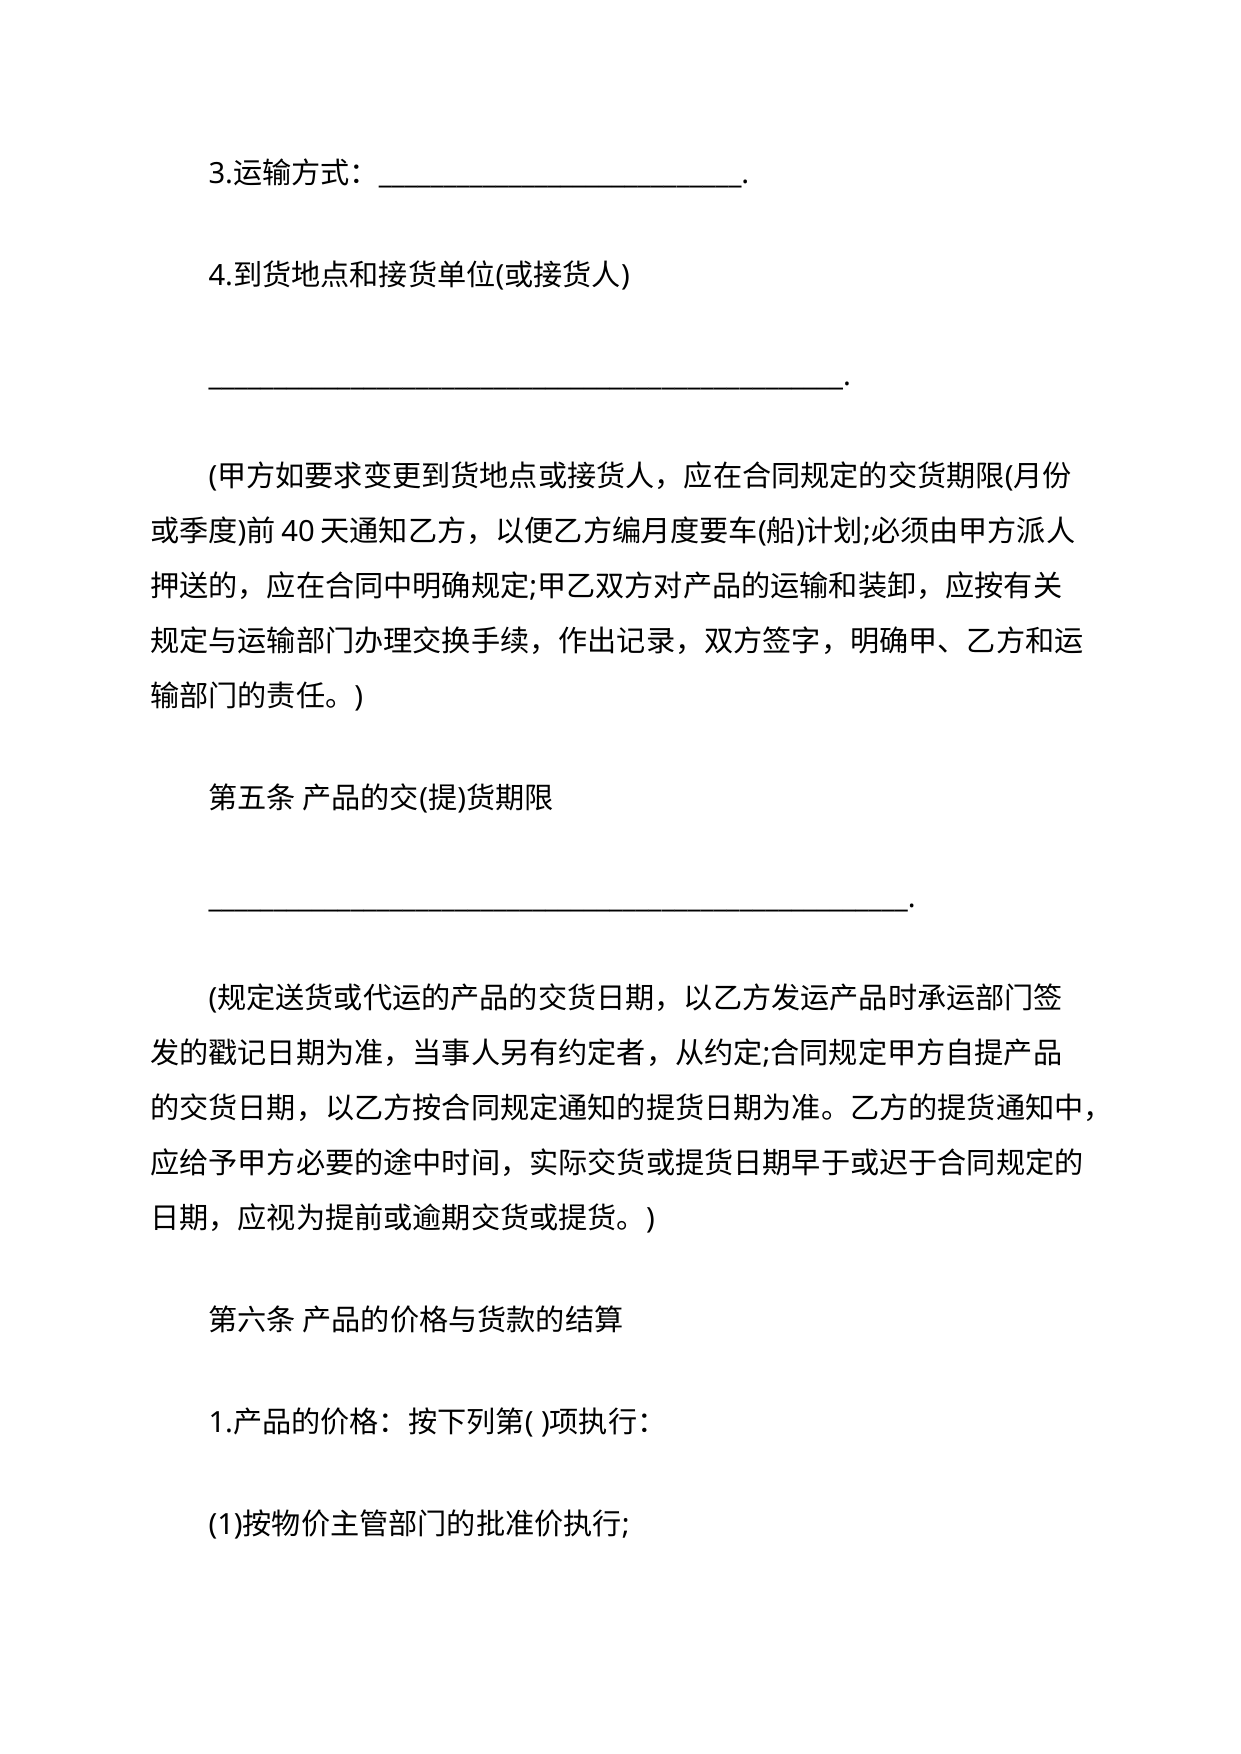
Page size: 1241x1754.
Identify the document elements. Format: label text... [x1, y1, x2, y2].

text 第六条 产品的价格与货款的结算 [150, 1296, 1090, 1339]
text 1.产品的价格：按下列第( )项执行： [150, 1398, 1090, 1441]
text _________________________________________________. [150, 354, 1090, 394]
text 4.到货地点和接货单位(或接货人) [150, 252, 1090, 294]
text 3.运输方式：____________________________. [150, 150, 1090, 192]
text (1)按物价主管部门的批准价执行; [150, 1500, 1090, 1543]
text (甲方如要求变更到货地点或接货人，应在合同规定的交货期限(月份或季度)前40天通知乙方，以便乙方编月度要车(船)计划;必须由甲方派人押送的，应在合同中明确规定;甲乙双方对产品的运输和装卸，应按有关规定与运输部门办理交换手续，作出记录，双方签字，明确甲、乙方和运输部门的责任。) [150, 452, 1090, 715]
text ______________________________________________________. [150, 876, 1090, 916]
text (规定送货或代运的产品的交货日期，以乙方发运产品时承运部门签发的戳记日期为准，当事人另有约定者，从约定;合同规定甲方自提产品的交货日期，以乙方按合同规定通知的提货日期为准。乙方的提货通知中，应给予甲方必要的途中时间，实际交货或提货日期早于或迟于合同规定的日期，应视为提前或逾期交货或提货。) [150, 975, 1090, 1237]
text 第五条 产品的交(提)货期限 [150, 774, 1090, 817]
